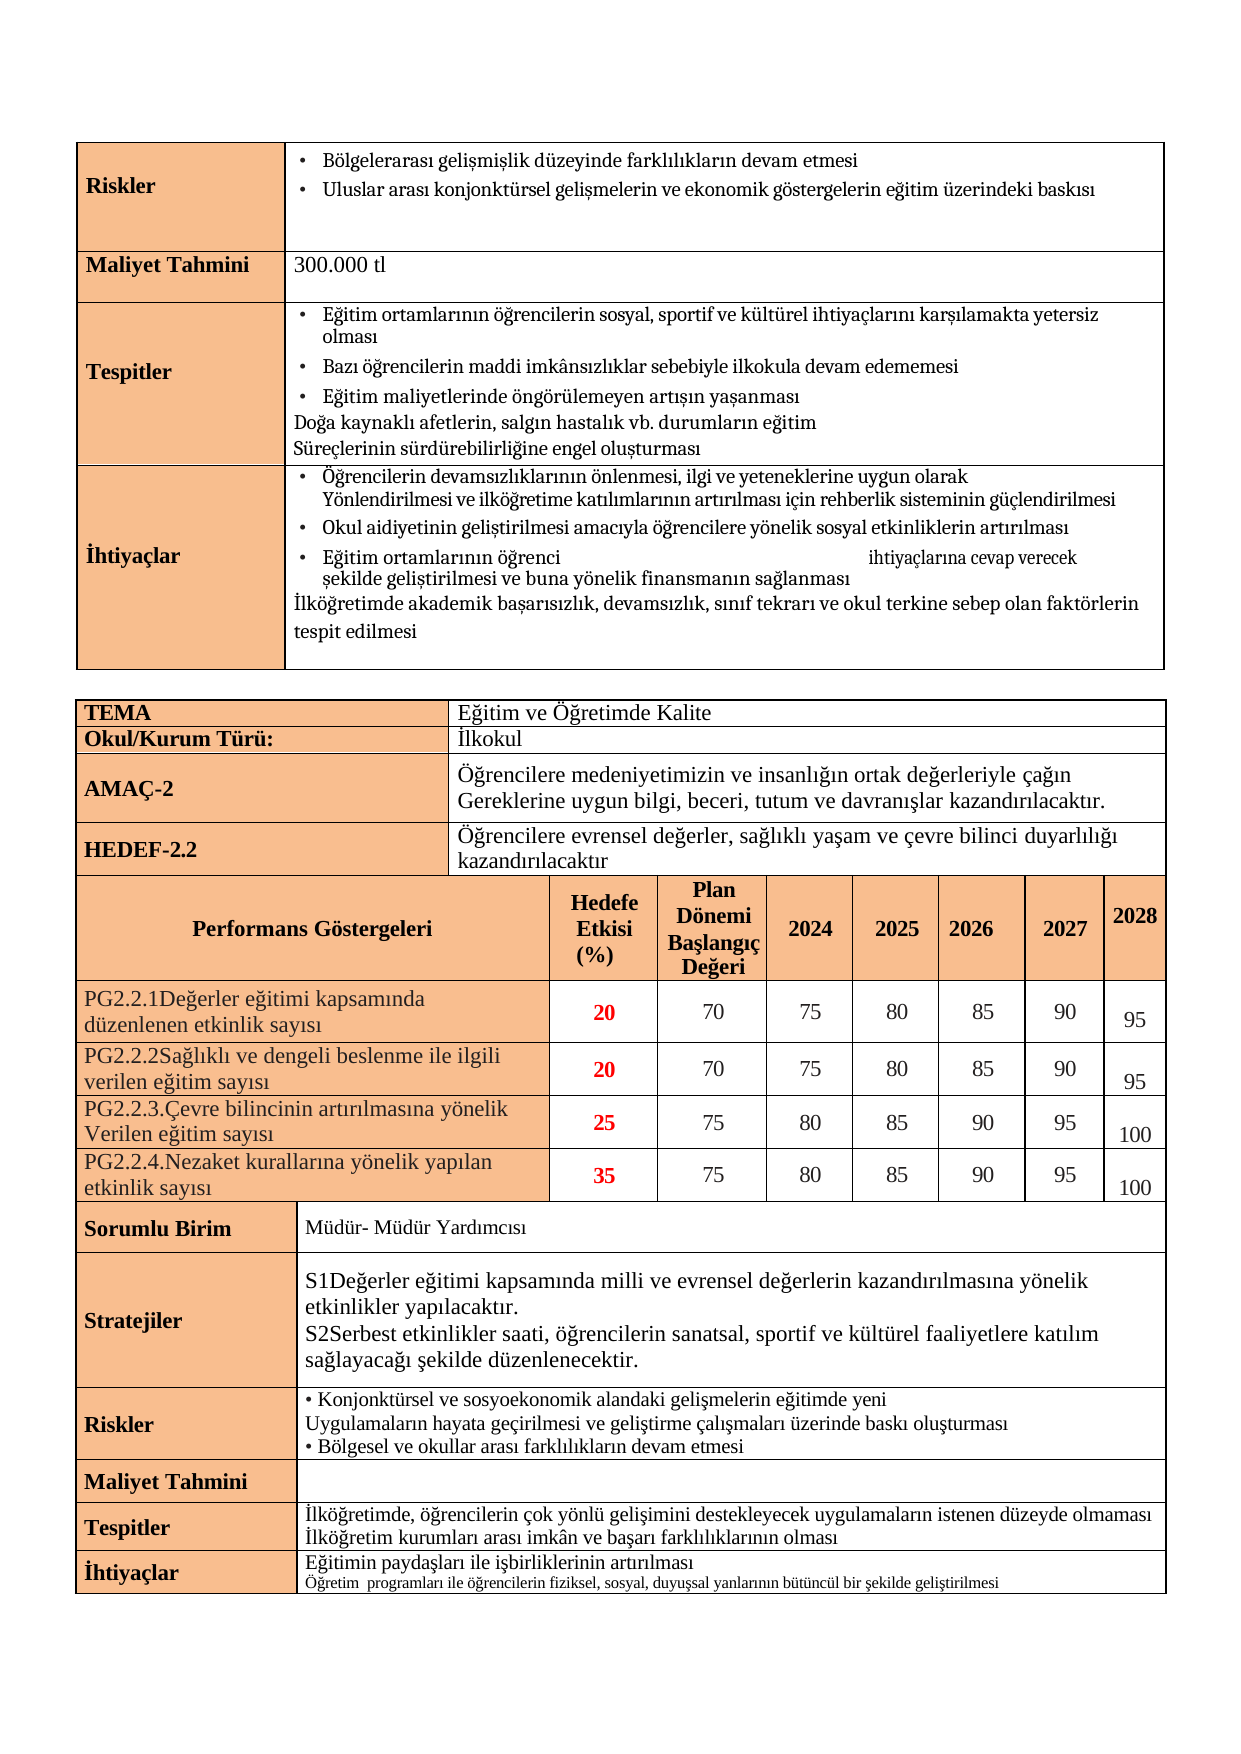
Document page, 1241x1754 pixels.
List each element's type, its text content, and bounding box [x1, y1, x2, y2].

table_cell 95 [1026, 1149, 1103, 1201]
table_cell 95 [1105, 1043, 1165, 1095]
table_cell 75 [658, 1149, 766, 1201]
table_cell İhtiyaçlar [77, 1551, 296, 1593]
table_cell 20 [550, 1043, 657, 1095]
table_cell PG2.2.1Değerler eğitimi kapsamında düzenlenen etkinlik sayısı [77, 981, 549, 1042]
table_cell HEDEF-2.2 [77, 823, 448, 875]
table_cell 2027 [1026, 876, 1103, 980]
table_cell 90 [1026, 981, 1103, 1042]
table_cell 35 [550, 1149, 657, 1201]
table_cell PG2.2.3.Çevre bilincinin artırılmasına yönelik Verilen eğitim sayısı [77, 1096, 549, 1148]
table_cell 90 [939, 1149, 1024, 1201]
table_cell 25 [550, 1096, 657, 1148]
table_cell 85 [853, 1149, 938, 1201]
table_cell 90 [1026, 1043, 1103, 1095]
table_cell 90 [939, 1096, 1024, 1148]
table_cell Sorumlu Birim [77, 1202, 296, 1252]
table_cell Müdür- Müdür Yardımcısı [298, 1202, 1165, 1252]
table_cell Öğrencilerin devamsızlıklarının önlenmesi, ilgi ve yeteneklerine uygun olarak Yönlendirilmesi ve ilköğretime katılımlarının artırılması için rehberlik sisteminin güçlendirilmesi Okul aidiyetinin geliştirilmesi amacıyla öğrencilere yönelik sosyal etkinliklerin artırılması Eğitim ortamlarının öğrenci ihtiyaçlarına cevap verecek şekilde geliştirilmesi ve buna yönelik finansmanın sağlanması İlköğretimde akademik başarısızlık, devamsızlık, sınıf tekrarı ve okul terkine sebep olan faktörlerin tespit edilmesi [286, 466, 1163, 669]
table_cell 2025 [853, 876, 938, 980]
table_cell Öğrencilere evrensel değerler, sağlıklı yaşam ve çevre bilinci duyarlılığı kazandırılacaktır [449, 823, 1165, 875]
table_cell Performans Göstergeleri [77, 876, 549, 980]
table_cell Tespitler [77, 1503, 296, 1550]
table_cell 75 [767, 1043, 852, 1095]
table_cell 80 [853, 1043, 938, 1095]
table_cell Tespitler [78, 303, 284, 464]
table_cell Eğitimin paydaşları ile işbirliklerinin artırılması Öğretim programları ile öğrencilerin fiziksel, sosyal, duyuşsal yanlarının bütüncül bir şekilde geliştirilmesi [298, 1551, 1165, 1593]
table_cell 100 [1105, 1149, 1165, 1201]
table_cell Eğitim ortamlarının öğrencilerin sosyal, sportif ve kültürel ihtiyaçlarını karşılamakta yetersiz olması Bazı öğrencilerin maddi imkânsızlıklar sebebiyle ilkokula devam edememesi Eğitim maliyetlerinde öngörülemeyen artışın yaşanması Doğa kaynaklı afetlerin, salgın hastalık vb. durumların eğitim Süreçlerinin sürdürebilirliğine engel oluşturması [286, 303, 1163, 464]
table_cell 80 [767, 1096, 852, 1148]
table_header Eğitim ve Öğretimde Kalite [449, 701, 1165, 726]
table_cell 2026 [939, 876, 1024, 980]
table_header Bölgelerarası gelişmişlik düzeyinde farklılıkların devam etmesi Uluslar arası konjonktürsel gelişmelerin ve ekonomik göstergelerin eğitim üzerindeki baskısı [286, 143, 1163, 251]
table_cell S1Değerler eğitimi kapsamında milli ve evrensel değerlerin kazandırılmasına yönelik etkinlikler yapılacaktır. S2Serbest etkinlikler saati, öğrencilerin sanatsal, sportif ve kültürel faaliyetlere katılım sağlayacağı şekilde düzenlenecektir. [298, 1253, 1165, 1387]
table_cell 100 [1105, 1096, 1165, 1148]
table_cell 80 [853, 981, 938, 1042]
table_cell Stratejiler [77, 1253, 296, 1387]
table_header Riskler [78, 143, 284, 251]
table_cell 70 [658, 1043, 766, 1095]
table_cell AMAÇ-2 [77, 754, 448, 822]
table_cell Riskler [77, 1388, 296, 1459]
table_cell PG2.2.4.Nezaket kurallarına yönelik yapılan etkinlik sayısı [77, 1149, 549, 1201]
table_cell 85 [939, 1043, 1024, 1095]
table_cell 2028 [1105, 876, 1165, 980]
table_cell Maliyet Tahmini [78, 252, 284, 302]
table_cell 2024 [767, 876, 852, 980]
table_cell Plan Dönemi Başlangıç Değeri [658, 876, 766, 980]
table_cell 75 [658, 1096, 766, 1148]
table_cell Öğrencilere medeniyetimizin ve insanlığın ortak değerleriyle çağın Gereklerine uygun bilgi, beceri, tutum ve davranışlar kazandırılacaktır. [449, 754, 1165, 822]
table_cell 75 [767, 981, 852, 1042]
table_header TEMA [77, 701, 448, 726]
table_cell PG2.2.2Sağlıklı ve dengeli beslenme ile ilgili verilen eğitim sayısı [77, 1043, 549, 1095]
table_cell İhtiyaçlar [78, 466, 284, 669]
table_cell 95 [1026, 1096, 1103, 1148]
table_cell 80 [767, 1149, 852, 1201]
table_cell Konjonktürsel ve sosyoekonomik alandaki gelişmelerin eğitimde yeni Uygulamaların hayata geçirilmesi ve geliştirme çalışmaları üzerinde baskı oluşturması Bölgesel ve okullar arası farklılıkların devam etmesi [298, 1388, 1165, 1459]
table_cell İlköğretimde, öğrencilerin çok yönlü gelişimini destekleyecek uygulamaların istenen düzeyde olmaması İlköğretim kurumları arası imkân ve başarı farklılıklarının olması [298, 1503, 1165, 1550]
table_cell [298, 1460, 1165, 1502]
table_cell 85 [939, 981, 1024, 1042]
table_cell 20 [550, 981, 657, 1042]
table_cell 85 [853, 1096, 938, 1148]
table_cell Hedefe Etkisi (%) [550, 876, 657, 980]
table_cell 300.000 tl [286, 252, 1163, 302]
table_cell Maliyet Tahmini [77, 1460, 296, 1502]
table_cell 70 [658, 981, 766, 1042]
table_cell İlkokul [449, 727, 1165, 752]
table_cell Okul/Kurum Türü: [77, 727, 448, 752]
table_cell 95 [1105, 981, 1165, 1042]
